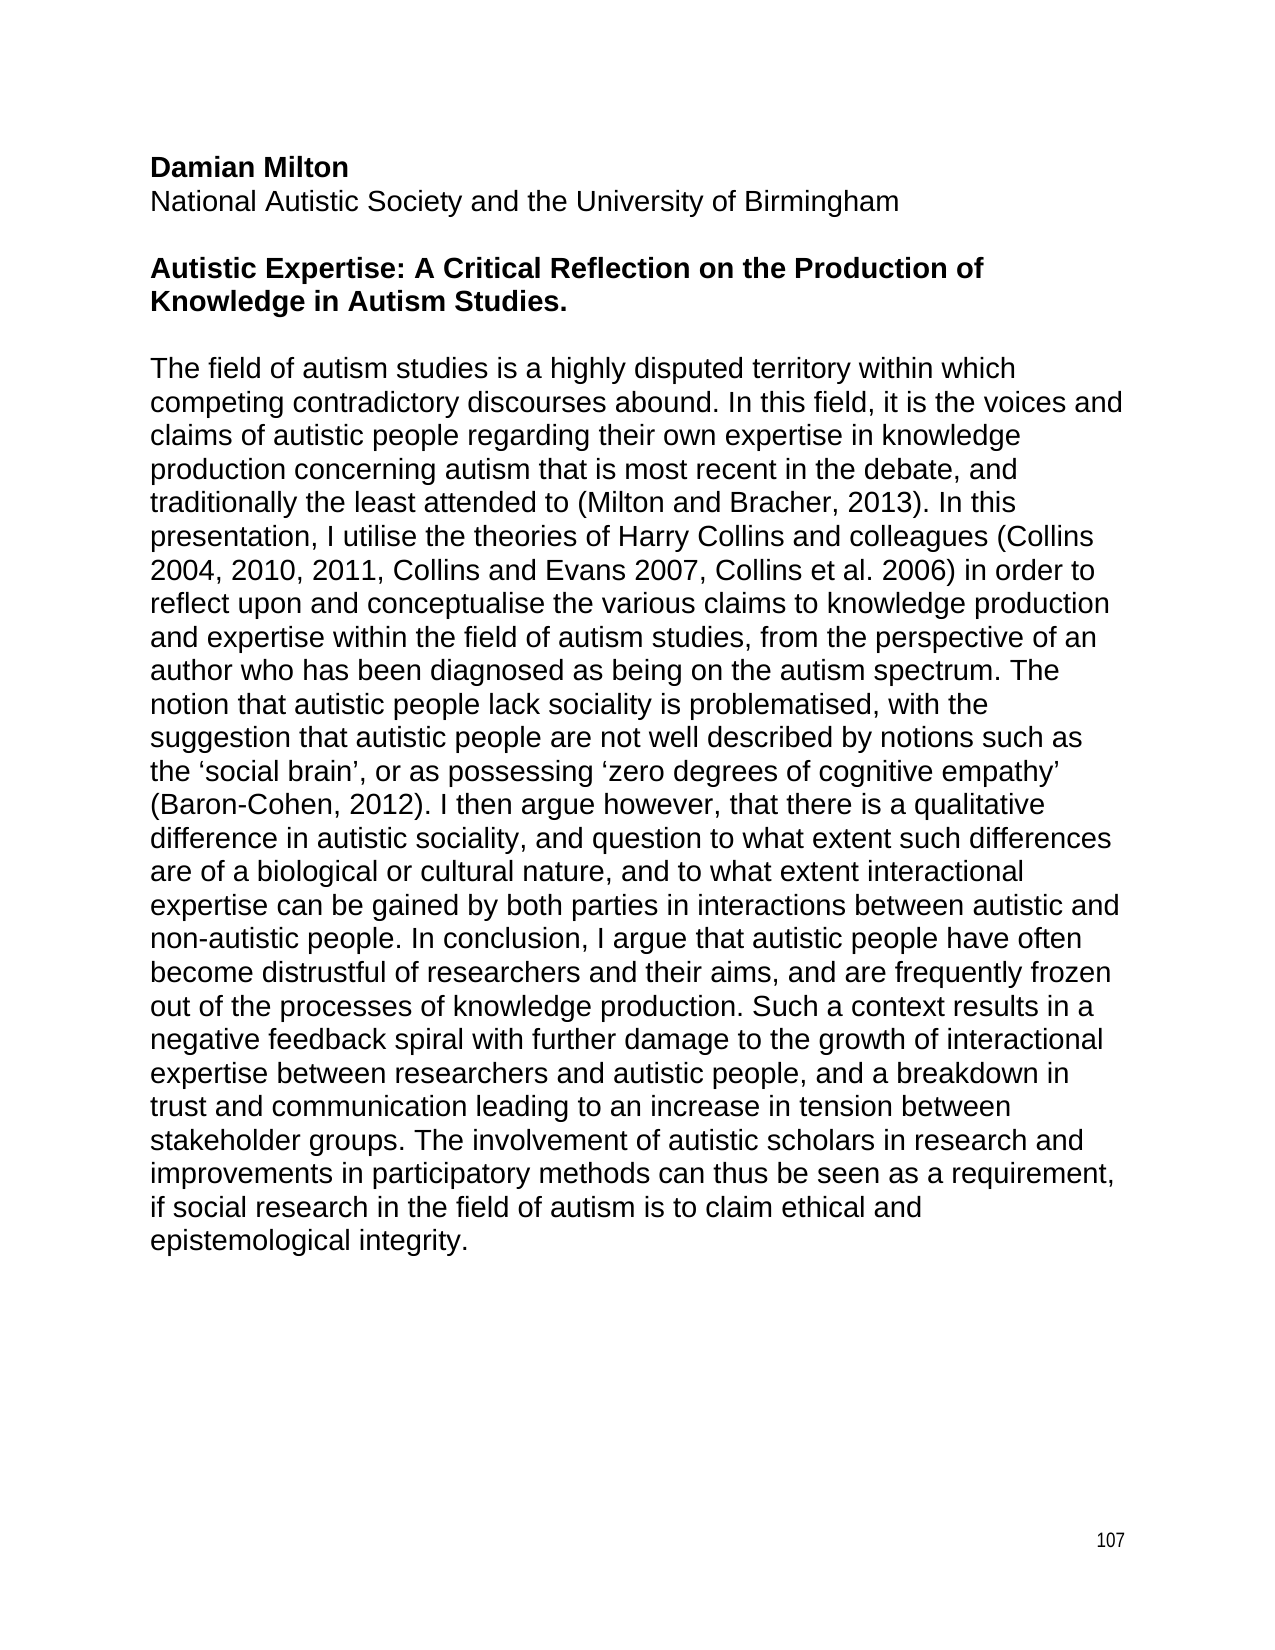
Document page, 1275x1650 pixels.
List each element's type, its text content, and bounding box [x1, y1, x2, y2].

text The field of autism studies is a highly disputed territory within which competing contradictory discourses abound. In this field, it is the voices and claims of autistic people regarding their own expertise in knowledge production concerning autism that is most recent in the debate, and traditionally the least attended to (Milton and Bracher, 2013). In this presentation, I utilise the theories of Harry Collins and colleagues (Collins 2004, 2010, 2011, Collins and Evans 2007, Collins et al. 2006) in order to reflect upon and conceptualise the various claims to knowledge production and expertise within the field of autism studies, from the perspective of an author who has been diagnosed as being on the autism spectrum. The notion that autistic people lack sociality is problematised, with the suggestion that autistic people are not well described by notions such as the ‘social brain’, or as possessing ‘zero degrees of cognitive empathy’ (Baron-Cohen, 2012). I then argue however, that there is a qualitative difference in autistic sociality, and question to what extent such differences are of a biological or cultural nature, and to what extent interactional expertise can be gained by both parties in interactions between autistic and non-autistic people. In conclusion, I argue that autistic people have often become distrustful of researchers and their aims, and are frequently frozen out of the processes of knowledge production. Such a context results in a negative feedback spiral with further damage to the growth of interactional expertise between researchers and autistic people, and a breakdown in trust and communication leading to an increase in tension between stakeholder groups. The involvement of autistic scholars in research and improvements in participatory methods can thus be seen as a requirement, if social research in the field of autism is to claim ethical and epistemological integrity. [150, 351, 1125, 1257]
text Damian Milton [150, 150, 1125, 183]
text Autistic Expertise: A Critical Reflection on the Production of Knowledge in Autism Studies. [150, 251, 1125, 318]
text National Autistic Society and the University of Birmingham [150, 183, 1125, 217]
